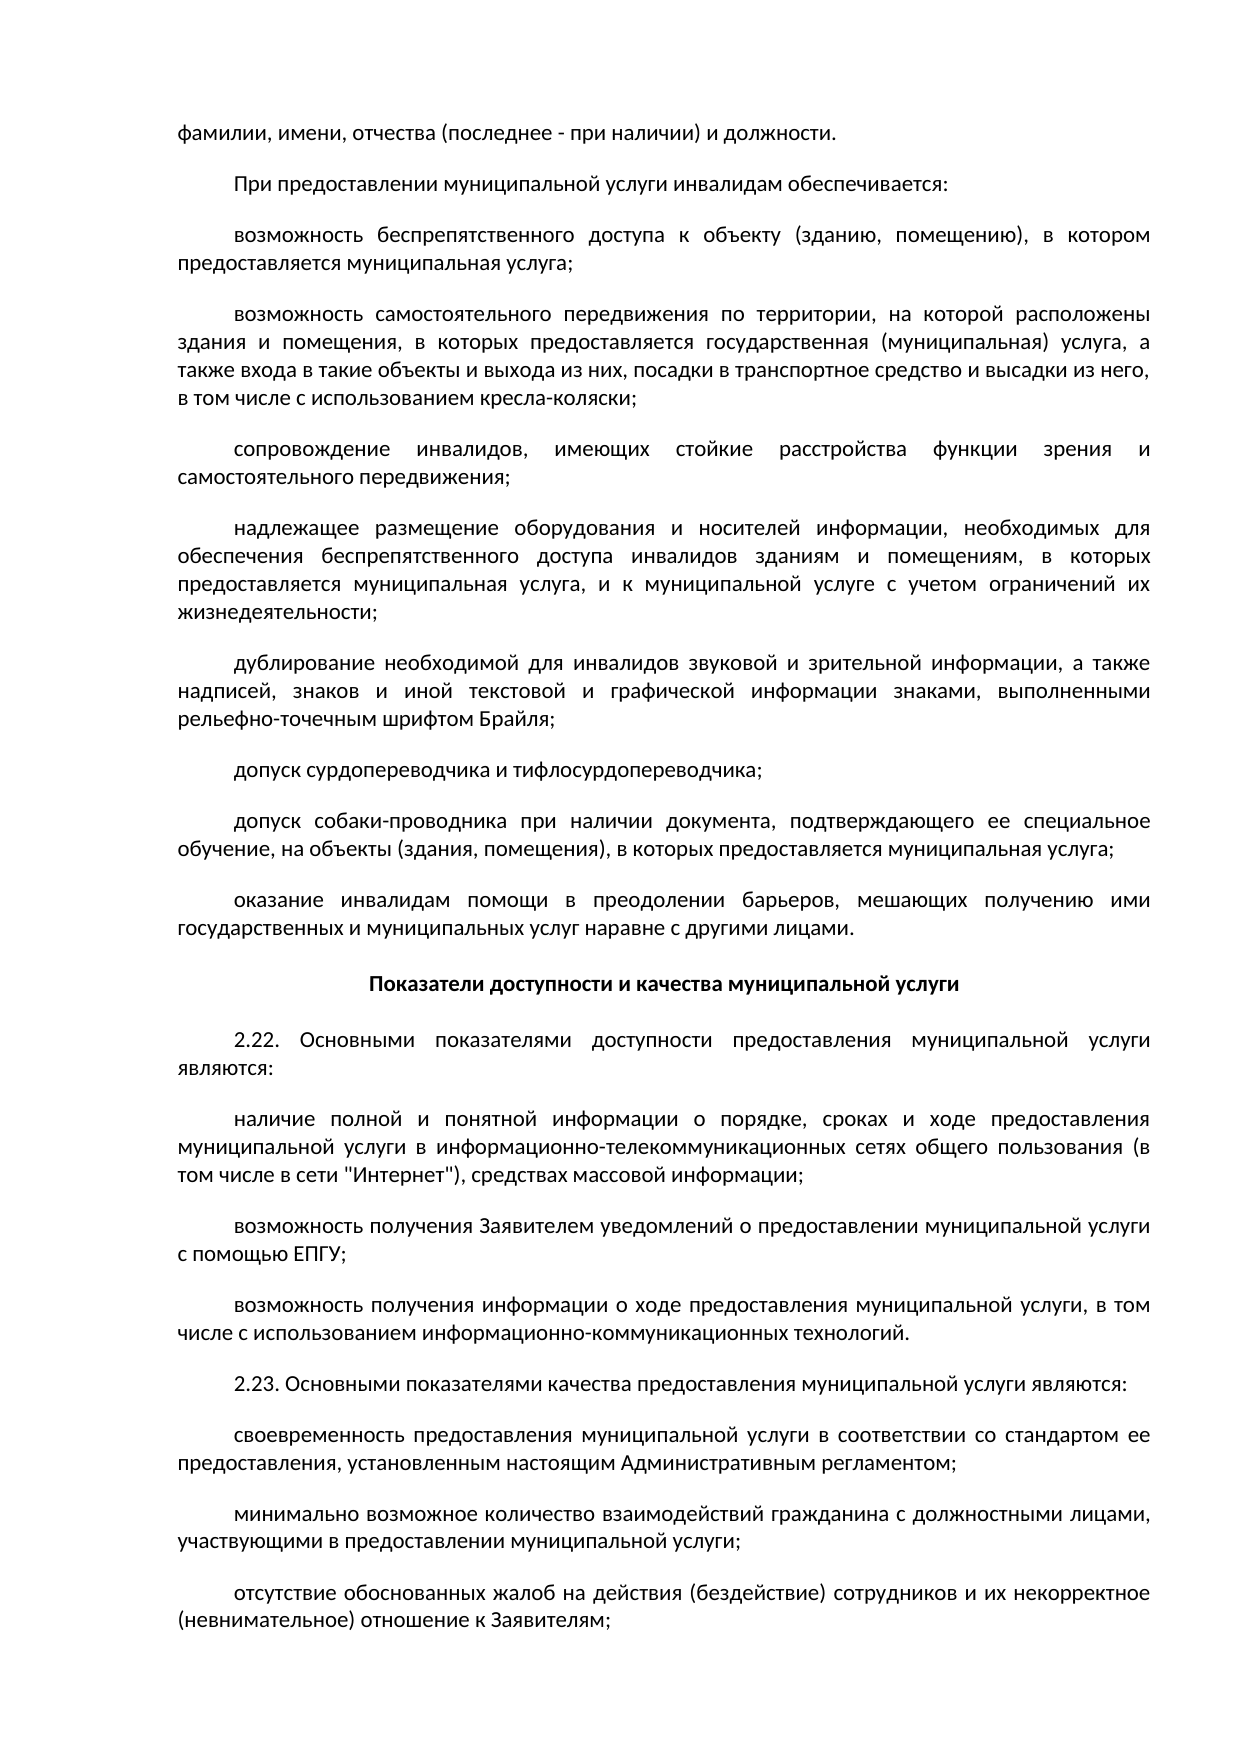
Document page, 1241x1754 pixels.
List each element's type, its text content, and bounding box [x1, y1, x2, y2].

text оказание инвалидам помощи в преодолении барьеров, мешающих получению ими государственных и муниципальных услуг наравне с другими лицами. [177, 885, 1152, 941]
text своевременность предоставления муниципальной услуги в соответствии со стандартом ее предоставления, установленным настоящим Административным регламентом; [177, 1420, 1152, 1476]
text отсутствие обоснованных жалоб на действия (бездействие) сотрудников и их некорректное (невнимательное) отношение к Заявителям; [177, 1578, 1152, 1634]
text сопровождение инвалидов, имеющих стойкие расстройства функции зрения и самостоятельного передвижения; [177, 434, 1152, 490]
title Показатели доступности и качества муниципальной услуги [177, 969, 1152, 997]
text допуск собаки-проводника при наличии документа, подтверждающего ее специальное обучение, на объекты (здания, помещения), в которых предоставляется муниципальная услуга; [177, 806, 1152, 862]
text 2.23. Основными показателями качества предоставления муниципальной услуги являются: [177, 1369, 1152, 1397]
text возможность получения информации о ходе предоставления муниципальной услуги, в том числе с использованием информационно-коммуникационных технологий. [177, 1290, 1152, 1346]
text возможность беспрепятственного доступа к объекту (зданию, помещению), в котором предоставляется муниципальная услуга; [177, 220, 1152, 276]
text возможность самостоятельного передвижения по территории, на которой расположены здания и помещения, в которых предоставляется государственная (муниципальная) услуга, а также входа в такие объекты и выхода из них, посадки в транспортное средство и высадки из него, в том числе с использованием кресла-коляски; [177, 299, 1152, 411]
text надлежащее размещение оборудования и носителей информации, необходимых для обеспечения беспрепятственного доступа инвалидов зданиям и помещениям, в которых предоставляется муниципальная услуга, и к муниципальной услуге с учетом ограничений их жизнедеятельности; [177, 513, 1152, 625]
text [177, 118, 1152, 146]
text возможность получения Заявителем уведомлений о предоставлении муниципальной услуги с помощью ЕПГУ; [177, 1211, 1152, 1267]
text допуск сурдопереводчика и тифлосурдопереводчика; [177, 755, 1152, 783]
text минимально возможное количество взаимодействий гражданина с должностными лицами, участвующими в предоставлении муниципальной услуги; [177, 1499, 1152, 1555]
text дублирование необходимой для инвалидов звуковой и зрительной информации, а также надписей, знаков и иной текстовой и графической информации знаками, выполненными рельефно-точечным шрифтом Брайля; [177, 648, 1152, 732]
text При предоставлении муниципальной услуги инвалидам обеспечивается: [177, 169, 1152, 197]
text 2.22. Основными показателями доступности предоставления муниципальной услуги являются: [177, 1025, 1152, 1081]
text наличие полной и понятной информации о порядке, сроках и ходе предоставления муниципальной услуги в информационно-телекоммуникационных сетях общего пользования (в том числе в сети "Интернет"), средствах массовой информации; [177, 1104, 1152, 1188]
